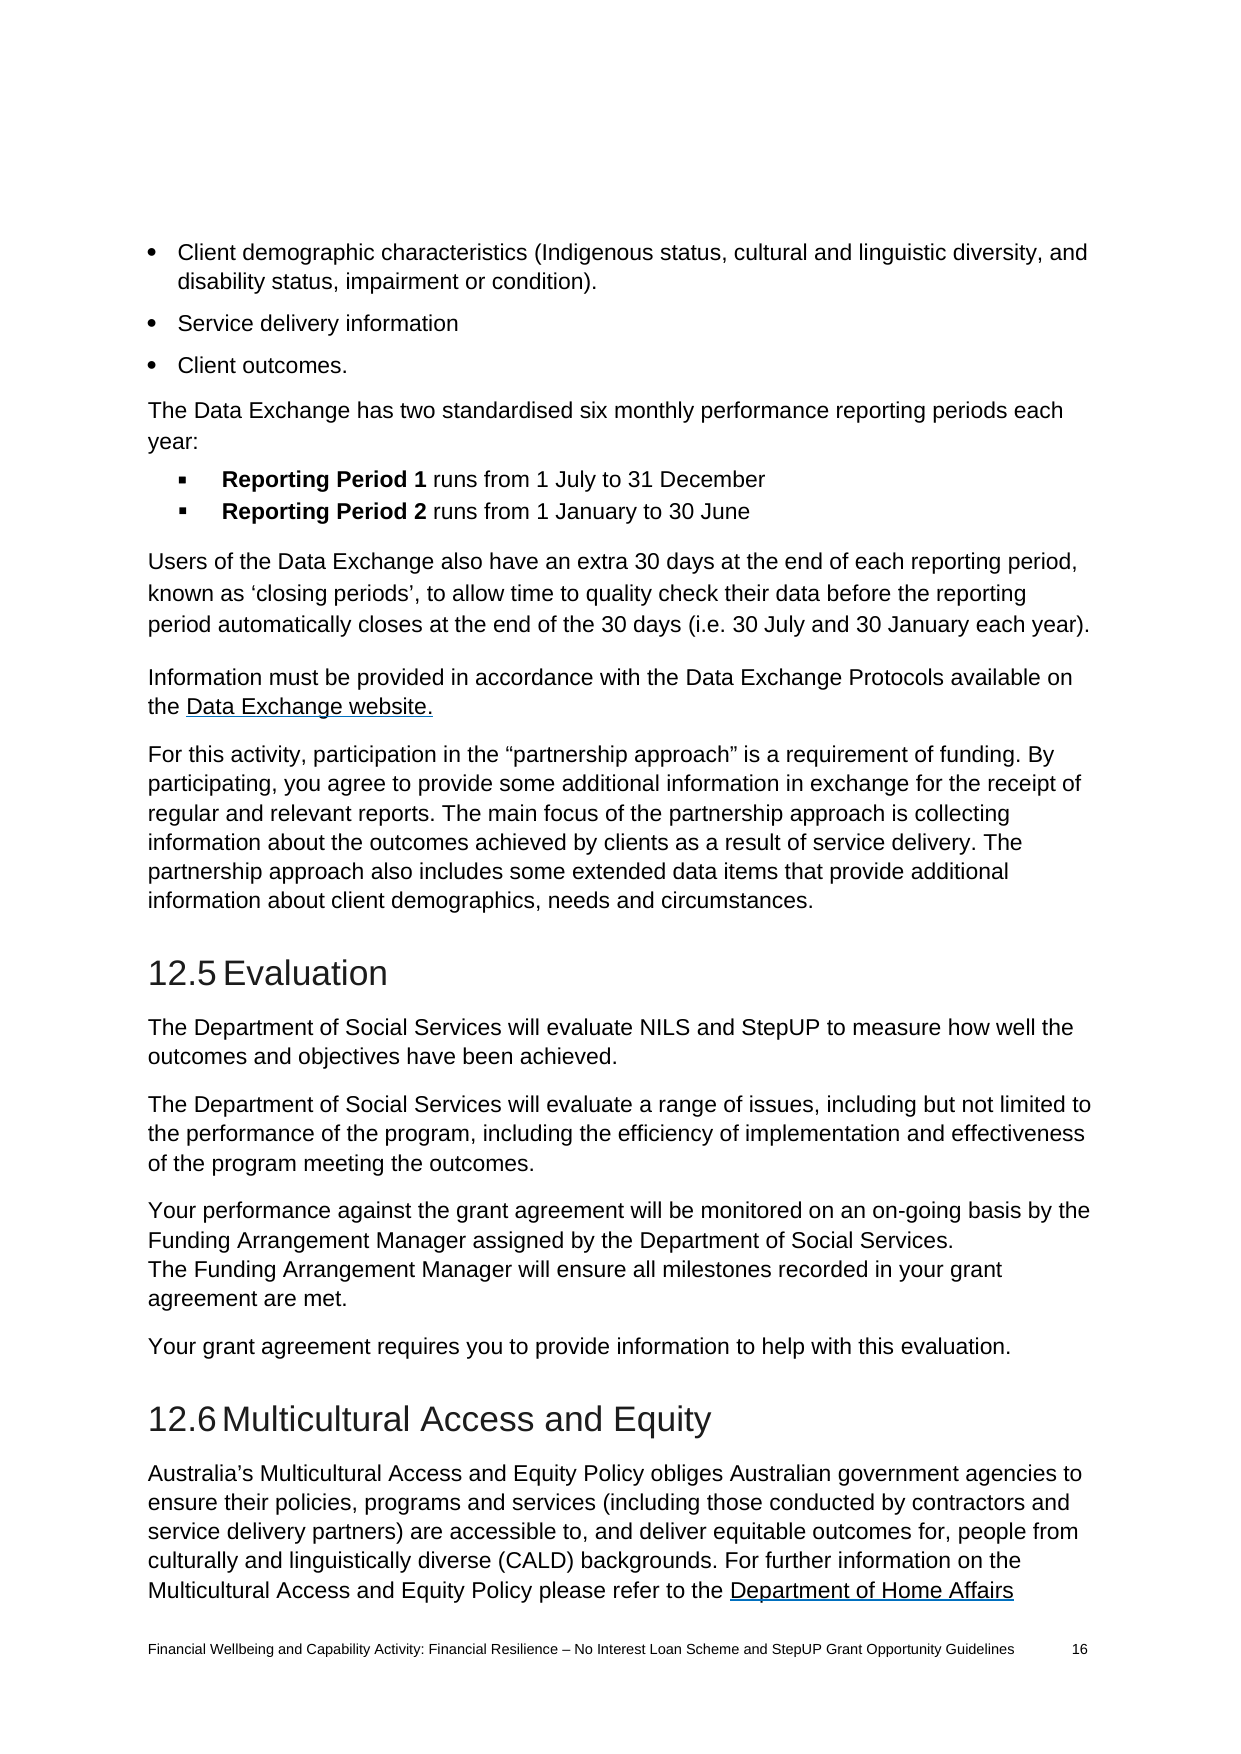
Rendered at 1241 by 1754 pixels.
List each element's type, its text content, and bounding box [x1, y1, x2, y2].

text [148, 1457, 1092, 1603]
text Your grant agreement requires you to provide information to help with this evaluation. [148, 1330, 1092, 1359]
subtitle Multicultural Access and Equity [148, 1397, 1092, 1438]
text Users of the Data Exchange also have an extra 30 days at the end of each reporting period, known as ‘closing periods’, to allow time to quality check their data before the reporting period automatically closes at the end of the 30 days (i.e. 30 July and 30 January each year). [148, 548, 1092, 637]
list Client demographic characteristics (Indigenous status, cultural and linguistic diversity, and disability status, impairment or condition). [148, 236, 1092, 294]
text The Department of Social Services will evaluate a range of issues, including but not limited to the performance of the program, including the efficiency of implementation and effectiveness of the program meeting the outcomes. [148, 1088, 1092, 1176]
text Information must be provided in accordance with the Data Exchange Protocols available on the Data Exchange website. [148, 661, 1092, 720]
list Service delivery information [148, 307, 1092, 336]
text For this activity, participation in the “partnership approach” is a requirement of funding. By participating, you agree to provide some additional information in exchange for the receipt of regular and relevant reports. The main focus of the partnership approach is collecting information about the outcomes achieved by clients as a result of service delivery. The partnership approach also includes some extended data items that provide additional information about client demographics, needs and circumstances. [148, 738, 1092, 913]
text The Data Exchange has two standardised six monthly performance reporting periods each year: [148, 397, 1092, 454]
text The Department of Social Services will evaluate NILS and StepUP to measure how well the outcomes and objectives have been achieved. [148, 1011, 1092, 1070]
list Reporting Period 1 runs from 1 July to 31 December [177, 466, 1092, 492]
subtitle Evaluation [148, 951, 1092, 993]
list Client outcomes. [148, 349, 1092, 378]
list Reporting Period 2 runs from 1 January to 30 June [177, 498, 1092, 524]
text Your performance against the grant agreement will be monitored on an on-going basis by the Funding Arrangement Manager assigned by the Department of Social Services. The Funding Arrangement Manager will ensure all milestones recorded in your grant agreement are met. [148, 1195, 1092, 1311]
